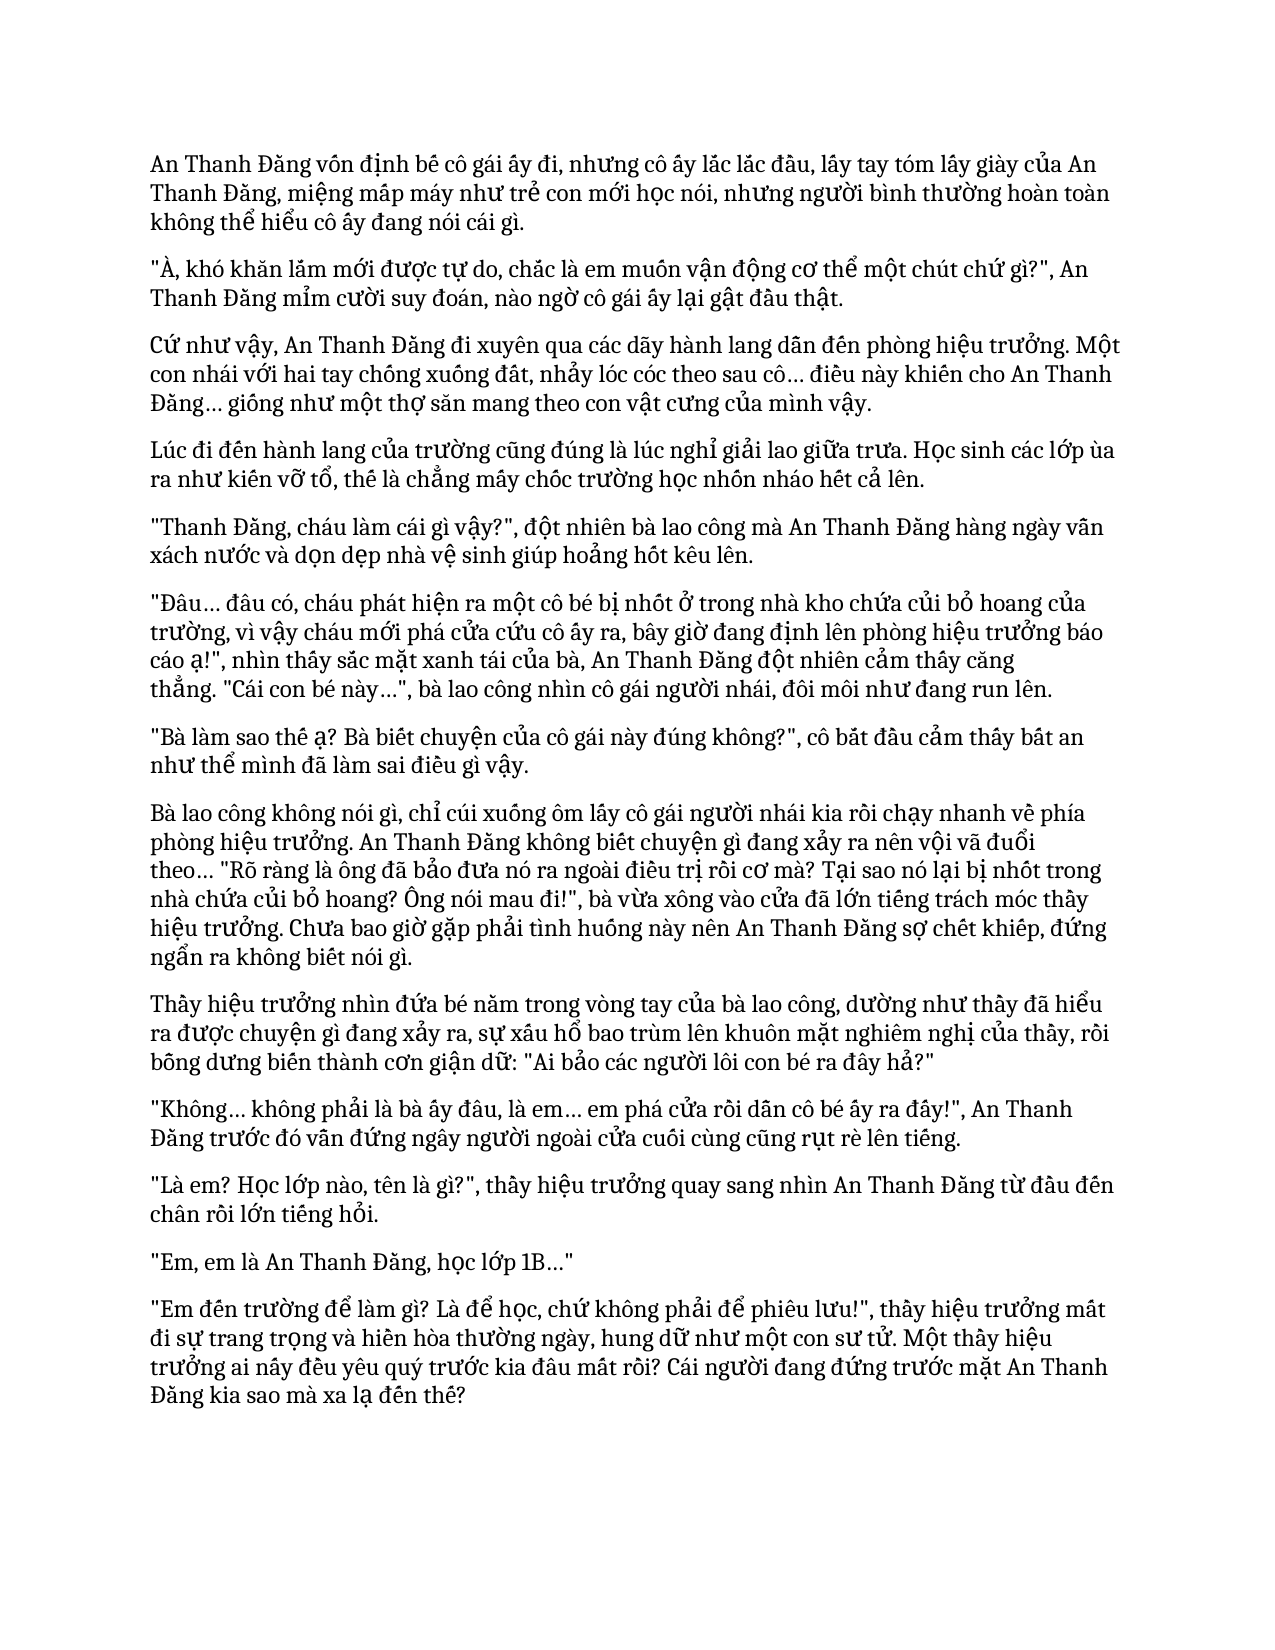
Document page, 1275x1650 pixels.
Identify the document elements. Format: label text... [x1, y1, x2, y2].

text "Em đến trường để làm gì? Là để học, chứ không phải để phiêu lưu!", thầy hiệu trưởng mất đi sự trang trọng và hiền hòa thường ngày, hung dữ như một con sư tử. Một thầy hiệu trưởng ai nấy đều yêu quý trước kia đâu mất rồi? Cái người đang đứng trước mặt An Thanh Đằng kia sao mà xa lạ đến thế? [150, 1295, 1125, 1410]
text "Là em? Học lớp nào, tên là gì?", thầy hiệu trưởng quay sang nhìn An Thanh Đằng từ đầu đến chân rồi lớn tiếng hỏi. [150, 1171, 1125, 1229]
text Thầy hiệu trưởng nhìn đứa bé nằm trong vòng tay của bà lao công, dường như thầy đã hiểu ra được chuyện gì đang xảy ra, sự xấu hổ bao trùm lên khuôn mặt nghiêm nghị của thầy, rồi bỗng dưng biến thành cơn giận dữ: "Ai bảo các người lôi con bé ra đây hả?" [150, 990, 1125, 1076]
text Lúc đi đến hành lang của trường cũng đúng là lúc nghỉ giải lao giữa trưa. Học sinh các lớp ùa ra như kiến vỡ tổ, thế là chẳng mấy chốc trường học nhốn nháo hết cả lên. [150, 436, 1125, 494]
text "À, khó khăn lắm mới được tự do, chắc là em muốn vận động cơ thể một chút chứ gì?", An Thanh Đằng mỉm cười suy đoán, nào ngờ cô gái ấy lại gật đầu thật. [150, 255, 1125, 312]
text An Thanh Đằng vốn định bế cô gái ấy đi, nhưng cô ấy lắc lắc đầu, lấy tay tóm lấy giày của An Thanh Đằng, miệng mấp máy như trẻ con mới học nói, nhưng người bình thường hoàn toàn không thể hiểu cô ấy đang nói cái gì. [150, 150, 1125, 236]
text "Thanh Đằng, cháu làm cái gì vậy?", đột nhiên bà lao công mà An Thanh Đằng hàng ngày vẫn xách nước và dọn dẹp nhà vệ sinh giúp hoảng hốt kêu lên. [150, 512, 1125, 570]
text Cứ như vậy, An Thanh Đằng đi xuyên qua các dãy hành lang dẫn đến phòng hiệu trưởng. Một con nhái với hai tay chống xuống đất, nhảy lóc cóc theo sau cô… điều này khiến cho An Thanh Đằng… giống như một thợ săn mang theo con vật cưng của mình vậy. [150, 331, 1125, 417]
text "Bà làm sao thế ạ? Bà biết chuyện của cô gái này đúng không?", cô bắt đầu cảm thấy bất an như thể mình đã làm sai điều gì vậy. [150, 722, 1125, 780]
text "Em, em là An Thanh Đằng, học lớp 1B…" [150, 1247, 1125, 1276]
text "Không… không phải là bà ấy đâu, là em… em phá cửa rồi dẫn cô bé ấy ra đấy!", An Thanh Đằng trước đó vẫn đứng ngây người ngoài cửa cuối cùng cũng rụt rè lên tiếng. [150, 1095, 1125, 1152]
text Bà lao công không nói gì, chỉ cúi xuống ôm lấy cô gái người nhái kia rồi chạy nhanh về phía phòng hiệu trưởng. An Thanh Đằng không biết chuyện gì đang xảy ra nên vội vã đuổi theo… "Rõ ràng là ông đã bảo đưa nó ra ngoài điều trị rồi cơ mà? Tại sao nó lại bị nhốt trong nhà chứa củi bỏ hoang? Ông nói mau đi!", bà vừa xông vào cửa đã lớn tiếng trách móc thầy hiệu trưởng. Chưa bao giờ gặp phải tình huống này nên An Thanh Đằng sợ chết khiếp, đứng ngẩn ra không biết nói gì. [150, 799, 1125, 971]
text "Đâu… đâu có, cháu phát hiện ra một cô bé bị nhốt ở trong nhà kho chứa củi bỏ hoang của trường, vì vậy cháu mới phá cửa cứu cô ấy ra, bây giờ đang định lên phòng hiệu trưởng báo cáo ạ!", nhìn thấy sắc mặt xanh tái của bà, An Thanh Đằng đột nhiên cảm thấy căng thẳng. "Cái con bé này…", bà lao công nhìn cô gái người nhái, đôi môi như đang run lên. [150, 589, 1125, 704]
